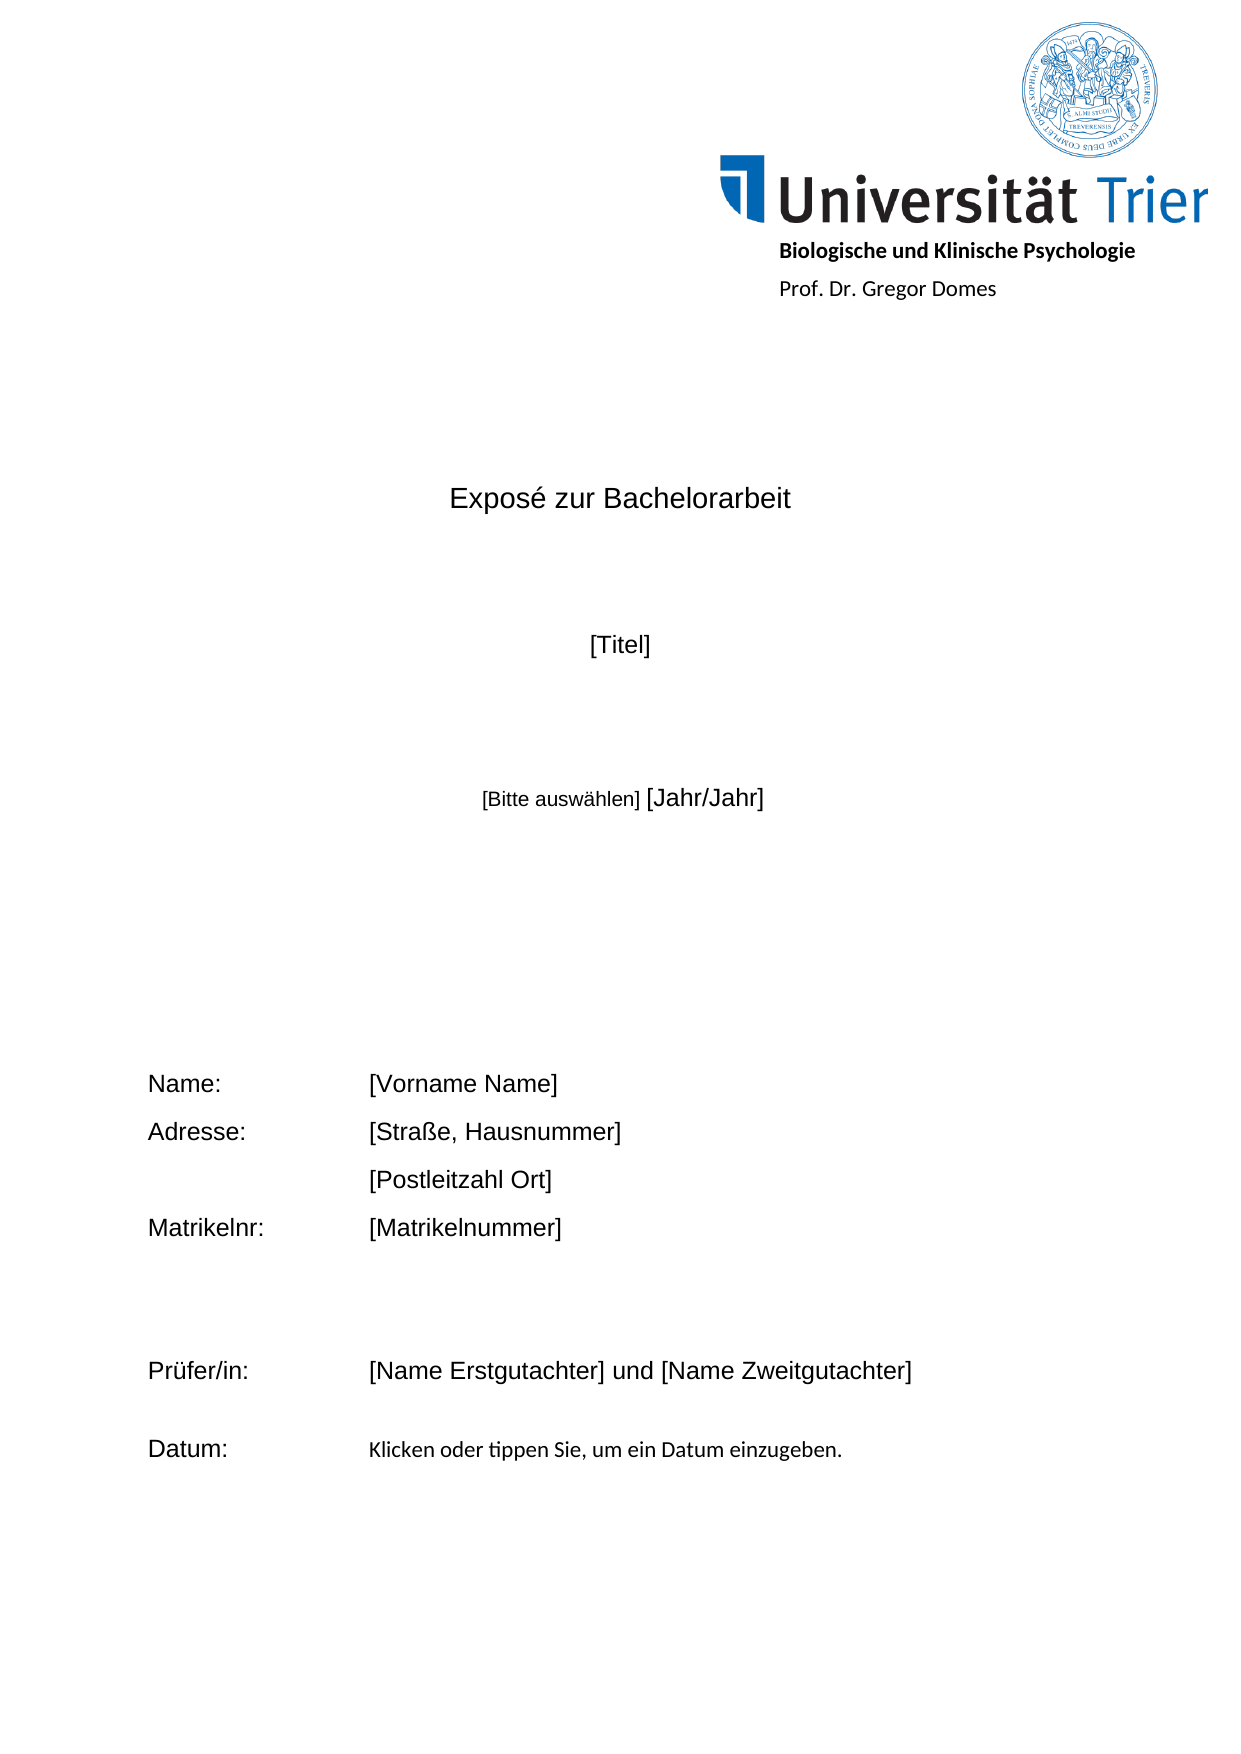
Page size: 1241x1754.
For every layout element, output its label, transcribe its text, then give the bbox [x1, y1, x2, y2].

text Exposé zur Bachelorarbeit [148, 482, 1093, 515]
text Matrikelnr: [148, 1213, 1093, 1241]
text Name: [148, 1069, 1093, 1098]
text Adresse: [148, 1117, 1093, 1146]
text Prüfer/in: und [148, 1356, 1093, 1384]
text Datum: [148, 1434, 1093, 1464]
